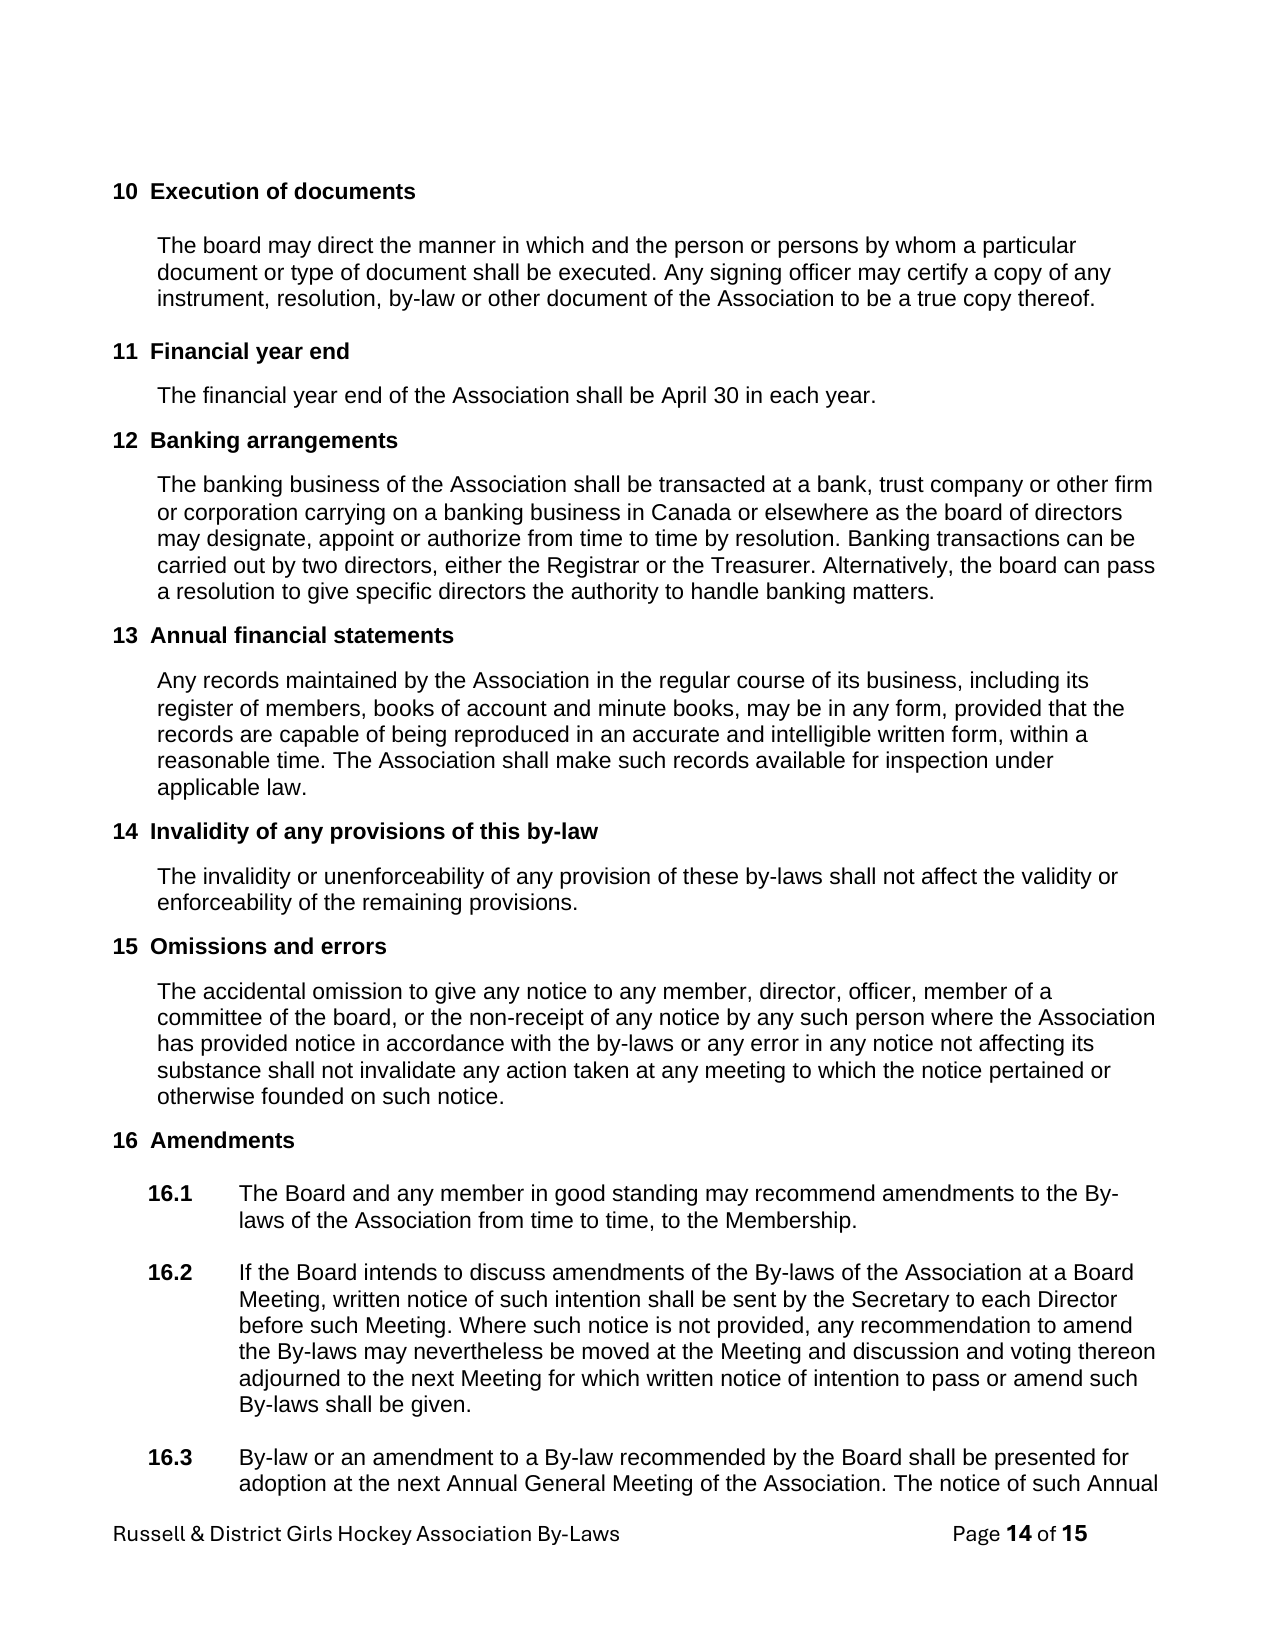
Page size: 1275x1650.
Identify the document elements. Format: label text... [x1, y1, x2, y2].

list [148, 1444, 1162, 1496]
list The Board and any member in good standing may recommend amendments to the By-laws of the Association from time to time, to the Membership. [148, 1180, 1162, 1233]
list Invalidity of any provisions of this by-law [112, 818, 1162, 844]
list Omissions and errors [112, 933, 1162, 960]
text The board may direct the manner in which and the person or persons by whom a particular document or type of document shall be executed. Any signing officer may certify a copy of any instrument, resolution, by-law or other document of the Association to be a true copy thereof. [157, 232, 1162, 311]
text The invalidity or unenforceability of any provision of these by-laws shall not affect the validity or enforceability of the remaining provisions. [157, 863, 1162, 915]
text The accidental omission to give any notice to any member, director, officer, member of a committee of the board, or the non-receipt of any notice by any such person where the Association has provided notice in accordance with the by-laws or any error in any notice not affecting its substance shall not invalidate any action taken at any meeting to which the notice pertained or otherwise founded on such notice. [157, 978, 1162, 1109]
list Banking arrangements [112, 427, 1162, 453]
text The banking business of the Association shall be transacted at a bank, trust company or other firm or corporation carrying on a banking business in Canada or elsewhere as the board of directors may designate, appoint or authorize from time to time by resolution. Banking transactions can be carried out by two directors, either the Registrar or the Treasurer. Alternatively, the board can pass a resolution to give specific directors the authority to handle banking matters. [157, 471, 1162, 604]
list Execution of documents [112, 178, 1162, 206]
list If the Board intends to discuss amendments of the By-laws of the Association at a Board Meeting, written notice of such intention shall be sent by the Secretary to each Director before such Meeting. Where such notice is not provided, any recommendation to amend the By-laws may nevertheless be moved at the Meeting and discussion and voting thereon adjourned to the next Meeting for which written notice of intention to pass or amend such By-laws shall be given. [148, 1259, 1162, 1417]
list Annual financial statements [112, 622, 1162, 649]
list Amendments [112, 1127, 1162, 1154]
text Any records maintained by the Association in the regular course of its business, including its register of members, books of account and minute books, may be in any form, provided that the records are capable of being reproduced in an accurate and intelligible written form, within a reasonable time. The Association shall make such records available for inspection under applicable law. [157, 667, 1162, 800]
text The financial year end of the Association shall be April 30 in each year. [157, 382, 1162, 408]
list Financial year end [112, 338, 1162, 364]
